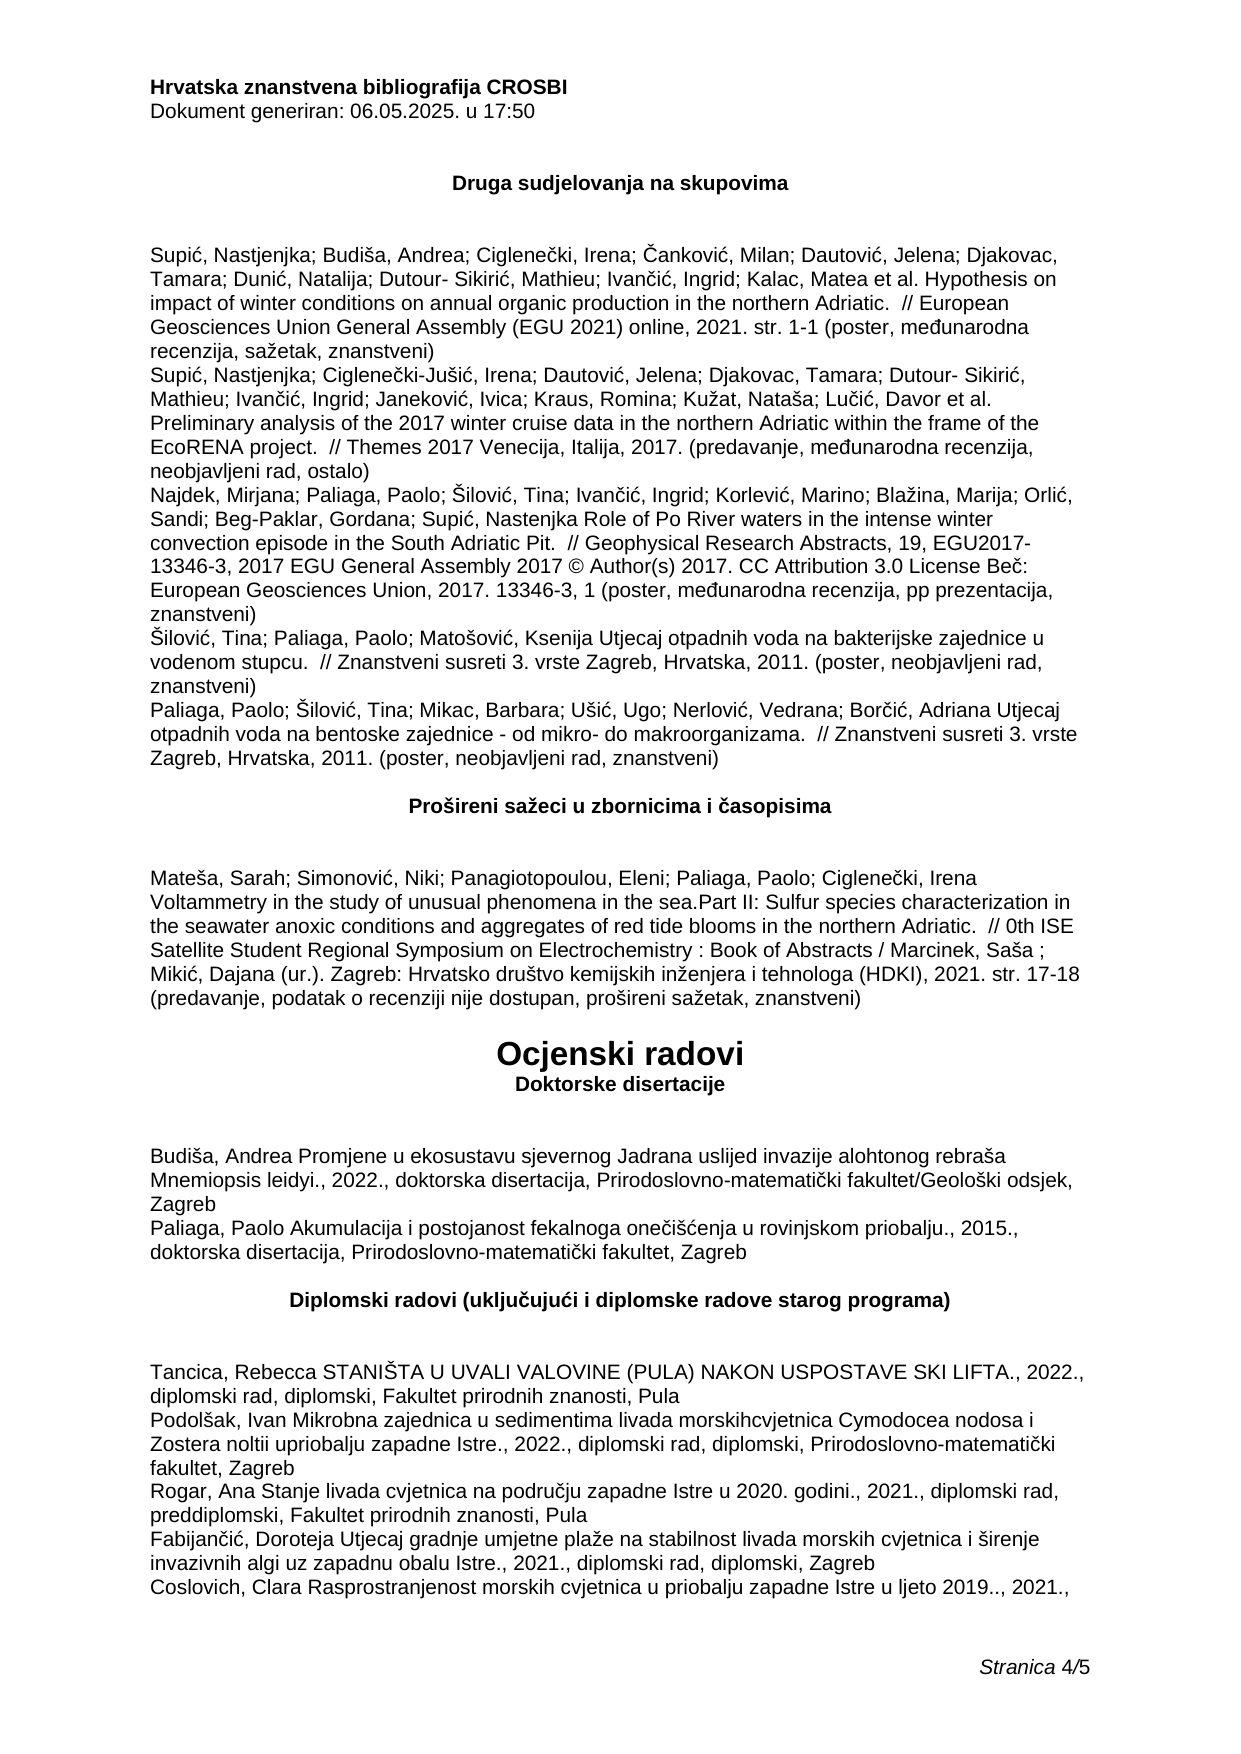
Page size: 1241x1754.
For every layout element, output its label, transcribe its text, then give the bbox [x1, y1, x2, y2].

text Fabijančić, Doroteja [150, 1527, 1090, 1575]
text Paliaga, Paolo [150, 1216, 1090, 1264]
text Šilović, Tina; Paliaga, Paolo; Matošović, Ksenija [150, 626, 1090, 698]
subtitle Diplomski radovi (uključujući i diplomske radove starog programa) [150, 1288, 1090, 1312]
subtitle Prošireni sažeci u zbornicima i časopisima [150, 794, 1090, 818]
subtitle Doktorske disertacije [150, 1072, 1090, 1096]
text Najdek, Mirjana; Paliaga, Paolo; Šilović, Tina; Ivančić, Ingrid; Korlević, Marino; Blažina, Marija; Orlić, Sandi; Beg-Paklar, Gordana; Supić, Nastenjka [150, 482, 1090, 626]
text Mateša, Sarah; Simonović, Niki; Panagiotopoulou, Eleni; Paliaga, Paolo; Ciglenečki, Irena [150, 866, 1090, 1009]
text Supić, Nastjenjka; Budiša, Andrea; Ciglenečki, Irena; Čanković, Milan; Dautović, Jelena; Djakovac, Tamara; Dunić, Natalija; Dutour- Sikirić, Mathieu; Ivančić, Ingrid; Kalac, Matea et al. [150, 243, 1090, 363]
subtitle Ocjenski radovi [150, 1033, 1090, 1072]
text Supić, Nastjenjka; Ciglenečki-Jušić, Irena; Dautović, Jelena; Djakovac, Tamara; Dutour- Sikirić, Mathieu; Ivančić, Ingrid; Janeković, Ivica; Kraus, Romina; Kužat, Nataša; Lučić, Davor et al. [150, 363, 1090, 482]
text Budiša, Andrea [150, 1144, 1090, 1216]
text Podolšak, Ivan [150, 1407, 1090, 1479]
subtitle Druga sudjelovanja na skupovima [150, 171, 1090, 195]
text Rogar, Ana [150, 1479, 1090, 1527]
text Tancica, Rebecca [150, 1359, 1090, 1407]
text Coslovich, Clara [150, 1575, 1090, 1599]
text Paliaga, Paolo; Šilović, Tina; Mikac, Barbara; Ušić, Ugo; Nerlović, Vedrana; Borčić, Adriana [150, 698, 1090, 770]
